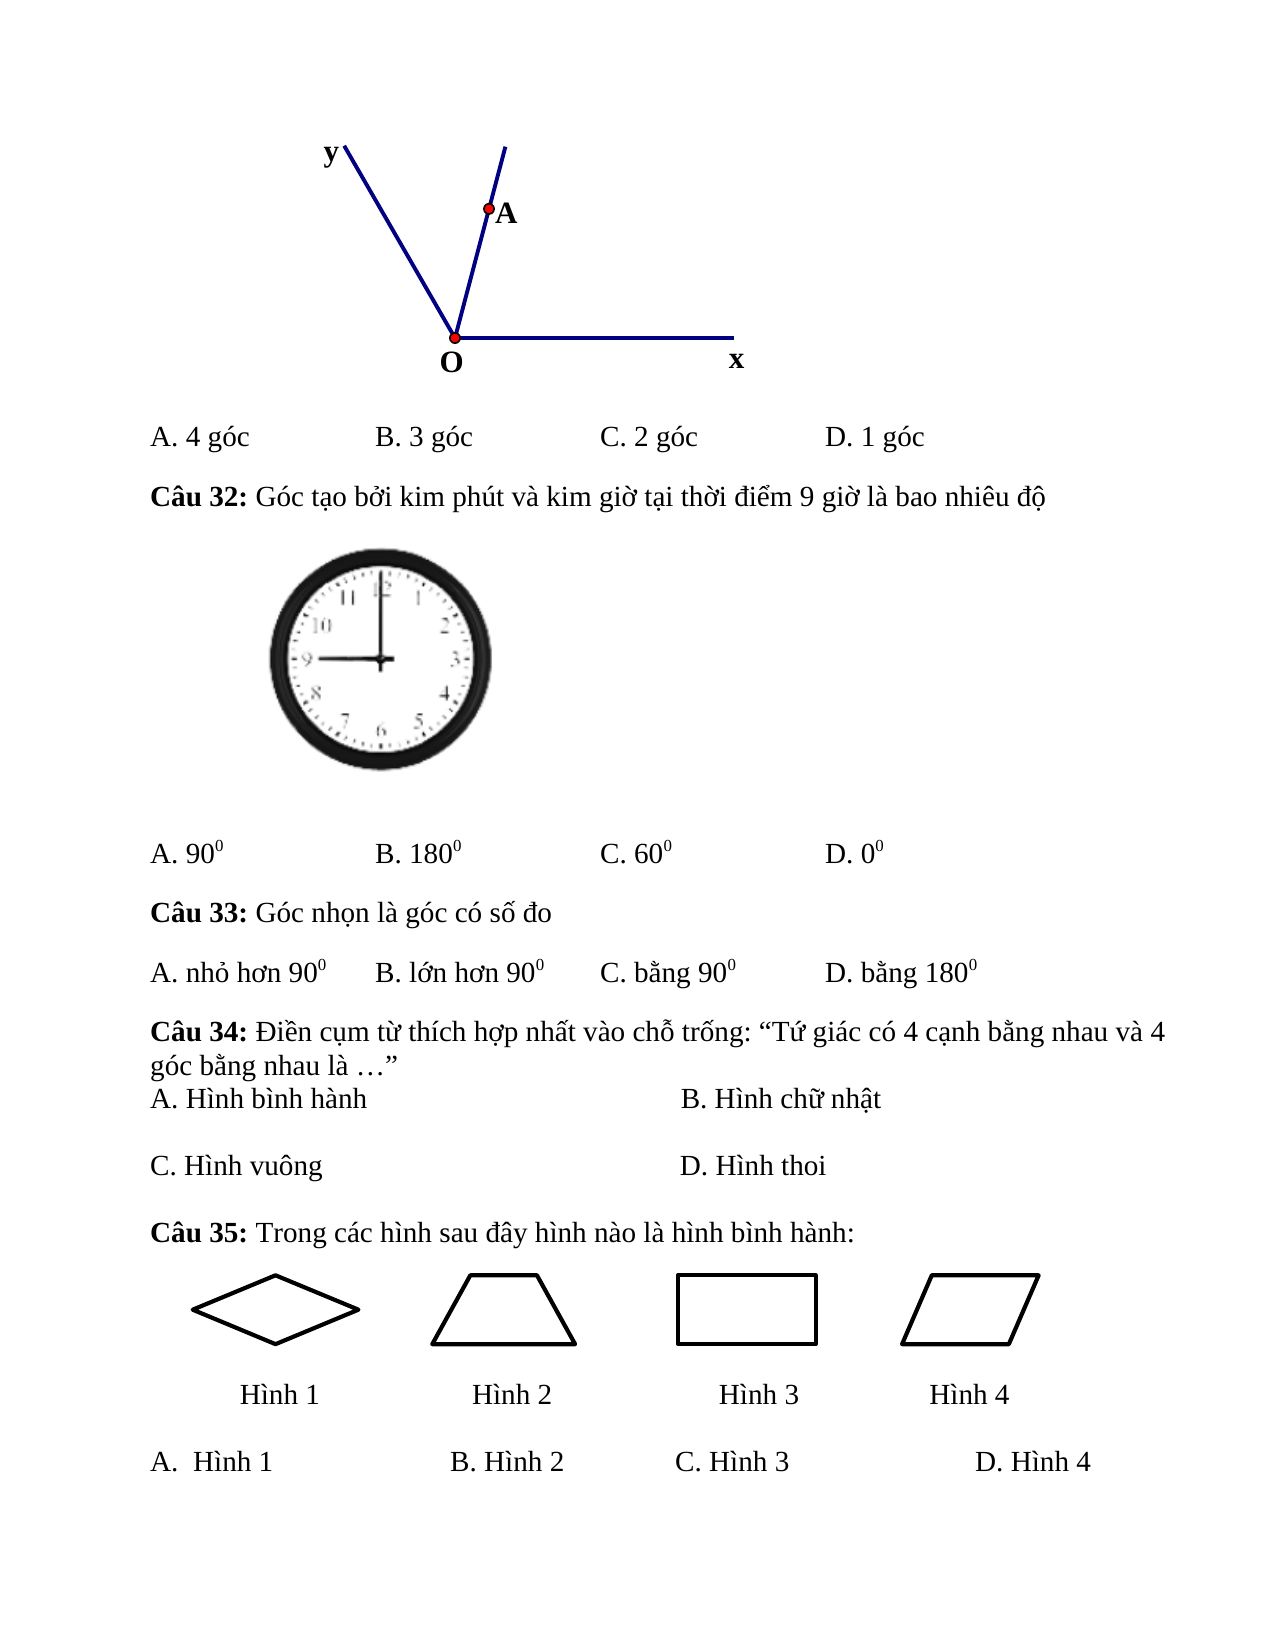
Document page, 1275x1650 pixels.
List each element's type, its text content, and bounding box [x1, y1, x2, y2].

text Câu 32: Góc tạo bởi kim phút và kim giờ tại thời điểm 9 giờ là bao nhiêu độ [150, 479, 1167, 512]
text Hình 1 Hình 2 Hình 3 Hình 4 [150, 1377, 1167, 1411]
text Câu 35: Trong các hình sau đây hình nào là hình bình hành: [150, 1215, 1167, 1249]
text A. Hình 1 B. Hình 2 C. Hình 3 D. Hình 4 [150, 1444, 1167, 1478]
text A. nhỏ hơn 900 B. lớn hơn 900 C. bằng 900 D. bằng 1800 [150, 955, 1167, 988]
text A. 900 B. 1800 C. 600 D. 00 [150, 836, 1167, 869]
text Câu 33: Góc nhọn là góc có số đo [150, 895, 1167, 929]
picture [244, 538, 547, 811]
text A. Hình bình hành B. Hình chữ nhật [150, 1081, 1167, 1115]
text C. Hình vuông D. Hình thoi [150, 1148, 1167, 1182]
text Câu 34: Điền cụm từ thích hợp nhất vào chỗ trống: “Tứ giác có 4 cạnh bằng nhau và 4 góc bằng nhau là …” [150, 1014, 1167, 1081]
text A. 4 góc B. 3 góc C. 2 góc D. 1 góc [150, 419, 1167, 453]
